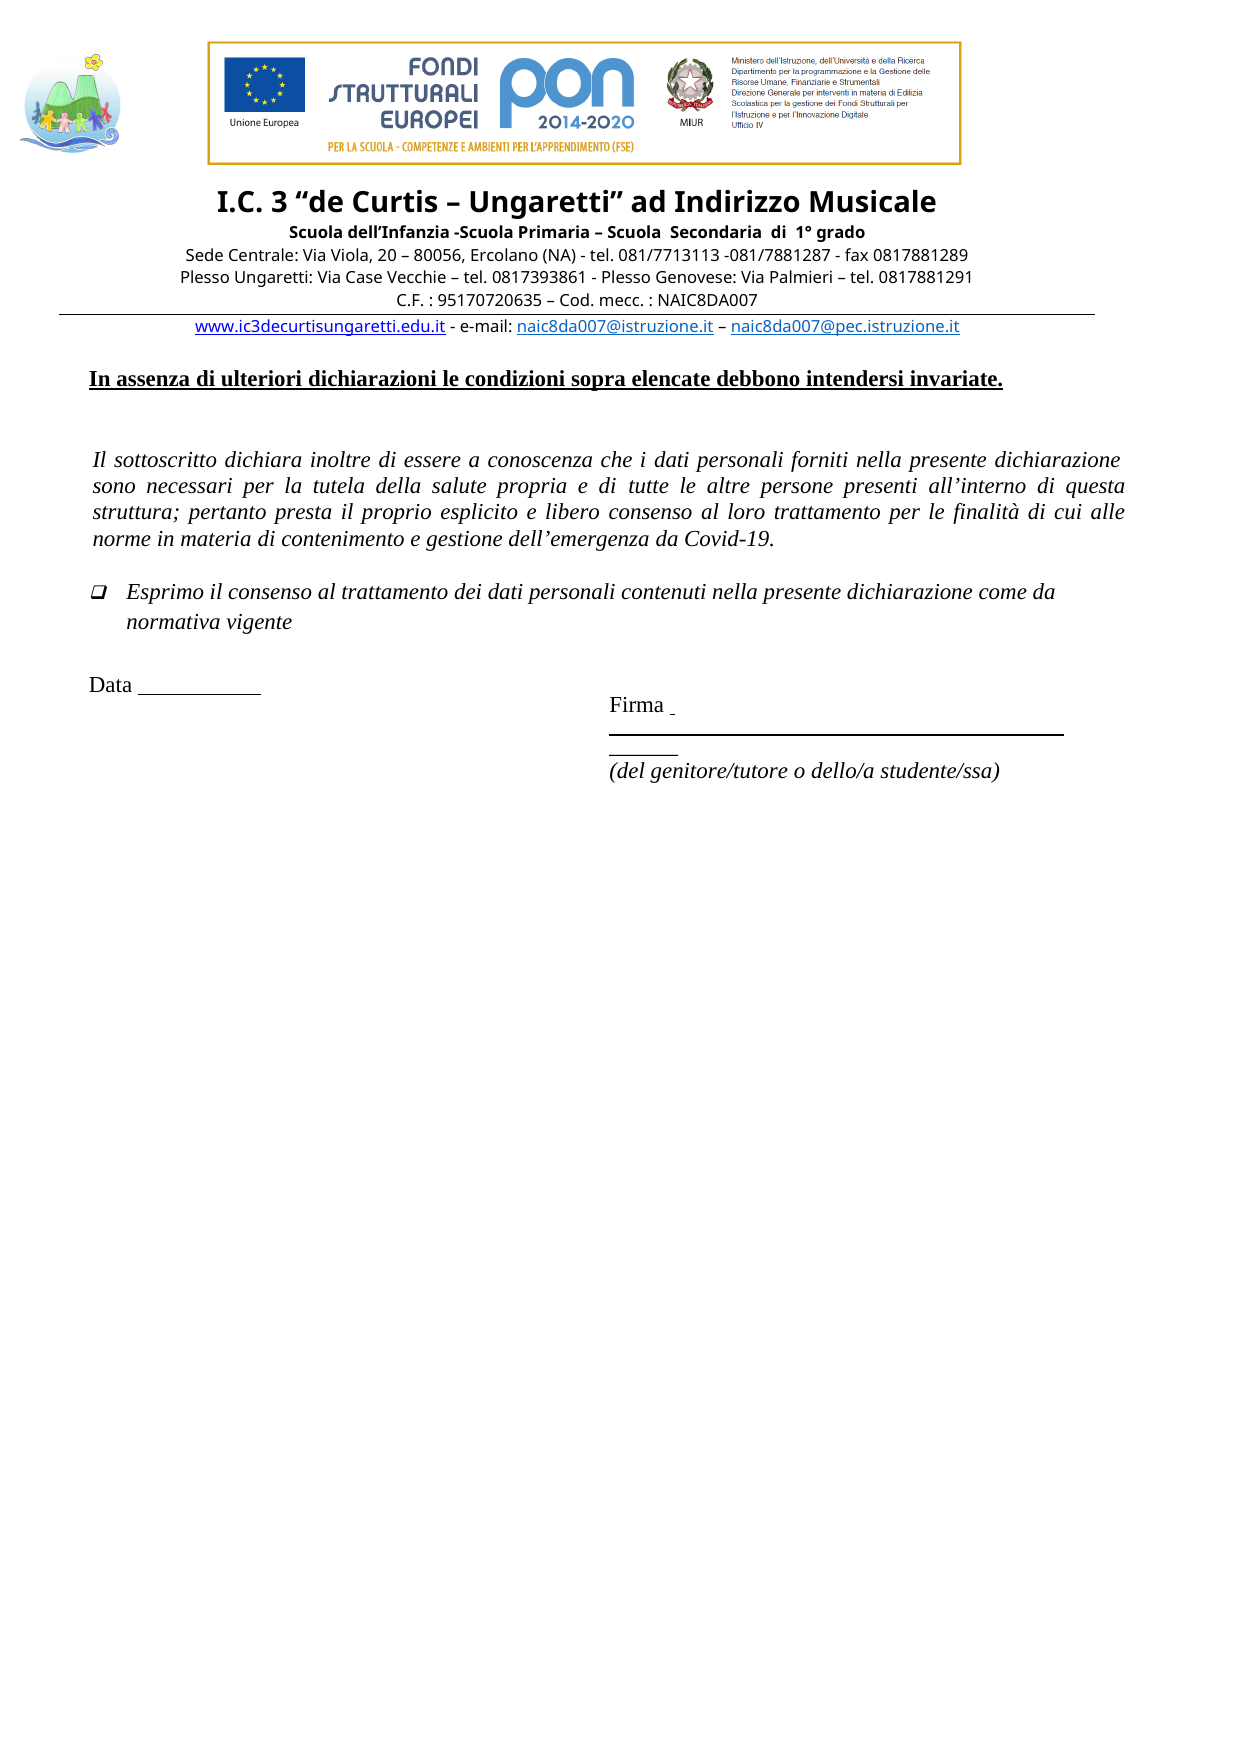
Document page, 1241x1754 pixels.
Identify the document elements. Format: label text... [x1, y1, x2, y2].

text Firma ______ [609, 696, 1125, 757]
subtitle In assenza di ulteriori dichiarazioni le condizioni sopra elencate debbono intendersi invariate. [89, 365, 1125, 392]
list Esprimo il consenso al trattamento dei dati personali contenuti nella presente dichiarazione come da normativa vigente [89, 578, 1094, 634]
picture [5, 53, 136, 155]
picture [206, 40, 963, 166]
text Data [89, 676, 1163, 696]
text Il sottoscritto dichiara inoltre di essere a conoscenza che i dati personali forniti nella presente dichiarazione sono necessari per la tutela della salute propria e di tutte le altre persone presenti all’interno di questa struttura; pertanto presta il proprio esplicito e libero consenso al loro trattamento per le finalità di cui alle norme in materia di contenimento e gestione dell’emergenza da Covid-19. [92, 446, 1125, 551]
text (del genitore/tutore o dello/a studente/ssa) [609, 757, 1125, 784]
